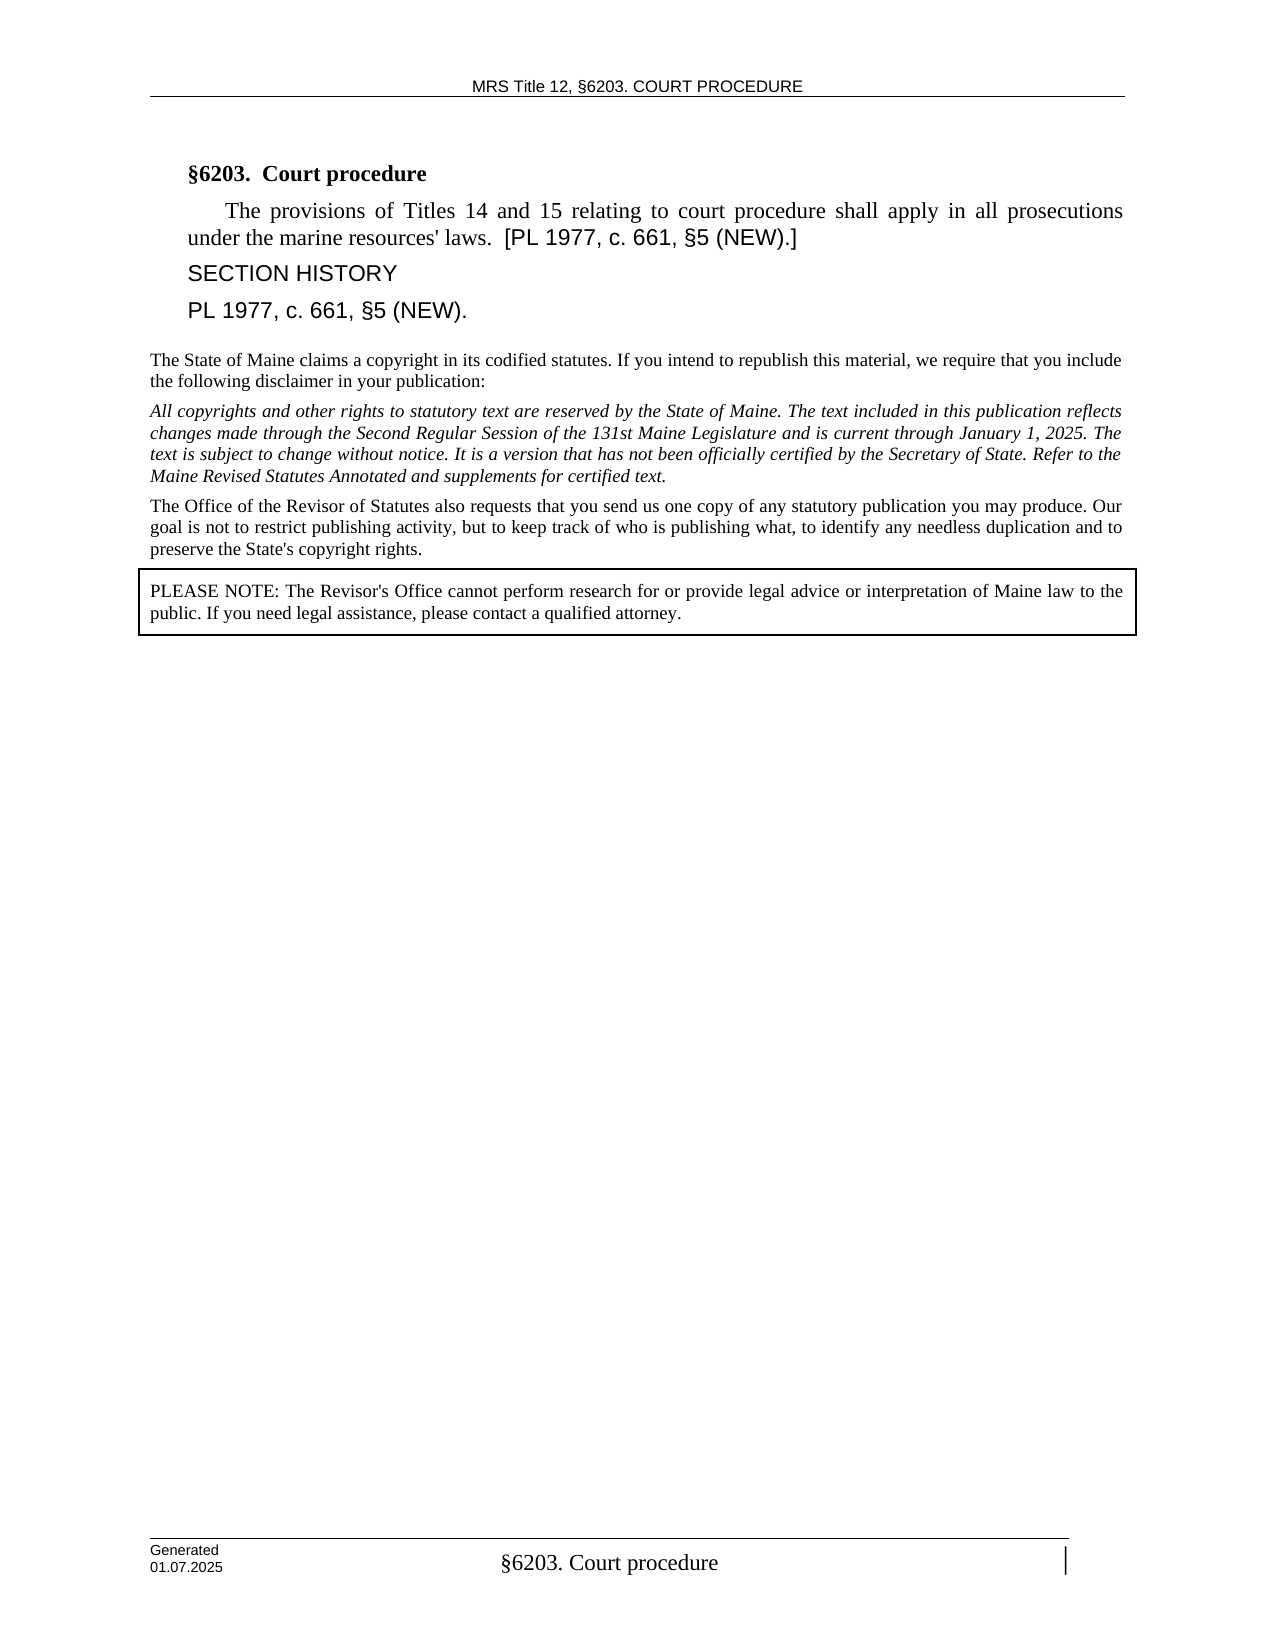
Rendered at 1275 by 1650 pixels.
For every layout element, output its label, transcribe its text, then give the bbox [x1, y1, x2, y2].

text The provisions of Titles 14 and 15 relating to court procedure shall apply in all prosecutions under the marine resources' laws. [PL 1977, c. 661, §5 (NEW).] [187, 197, 1125, 250]
text §6203. Court procedure [187, 160, 1125, 187]
text All copyrights and other rights to statutory text are reserved by the State of Maine. The text included in this publication reflects changes made through the Second Regular Session of the 131st Maine Legislature and is current through January 1, 2025 . The text is subject to change without notice. It is a version that has not been officially certified by the Secretary of State. Refer to the Maine Revised Statutes Annotated and supplements for certified text. [150, 400, 1125, 486]
text PL 1977, c. 661, §5 (NEW). [187, 297, 1125, 323]
text PLEASE NOTE: The Revisor's Office cannot perform research for or provide legal advice or interpretation of Maine law to the public. If you need legal assistance, please contact a qualified attorney. [140, 570, 1135, 634]
text The Office of the Revisor of Statutes also requests that you send us one copy of any statutory publication you may produce. Our goal is not to restrict publishing activity, but to keep track of who is publishing what, to identify any needless duplication and to preserve the State's copyright rights. [150, 494, 1125, 559]
text The State of Maine claims a copyright in its codified statutes. If you intend to republish this material, we require that you include the following disclaimer in your publication: [150, 348, 1125, 392]
text SECTION HISTORY [187, 260, 1125, 287]
